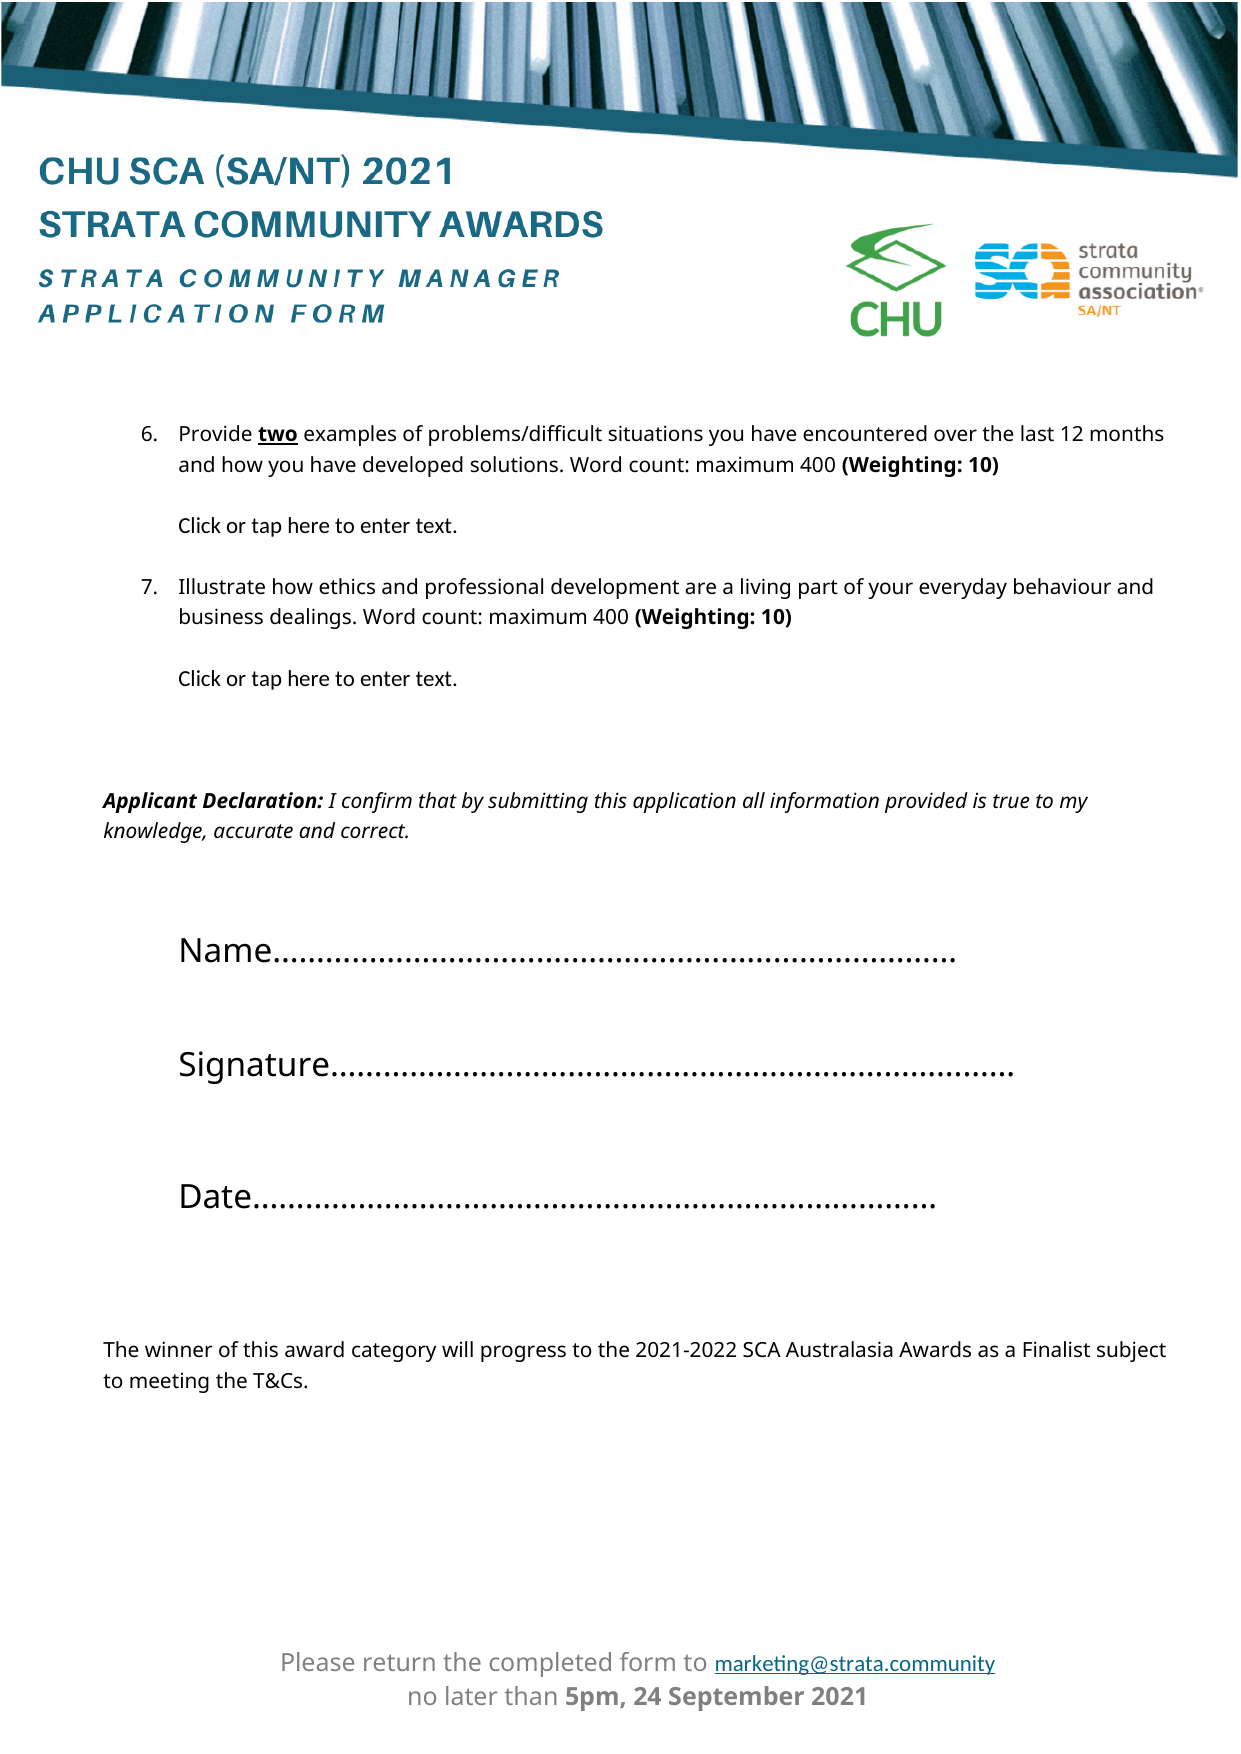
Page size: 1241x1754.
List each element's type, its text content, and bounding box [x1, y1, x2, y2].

list Illustrate how ethics and professional development are a living part of your everyday behaviour and business dealings. Word count: maximum 400 (Weighting: 10) [141, 572, 1172, 631]
text Name…………………………………………………………………… [178, 878, 1172, 972]
picture [812, 1656, 821, 1661]
text Signature…………………………………………………………………… [178, 992, 1172, 1087]
list Provide two examples of problems/difficult situations you have encountered over the last 12 months and how you have developed solutions. Word count: maximum 400 (Weighting: 10) [141, 419, 1172, 478]
text Applicant Declaration: I confirm that by submitting this application all information provided is true to my knowledge, accurate and correct. [103, 786, 1172, 845]
text Date…………………………………………………………………… [178, 1172, 1172, 1218]
text The winner of this award category will progress to the 2021-2022 SCA Australasia Awards as a Finalist subject to meeting the T&Cs. [103, 1335, 1172, 1394]
picture [0, 0, 1238, 372]
